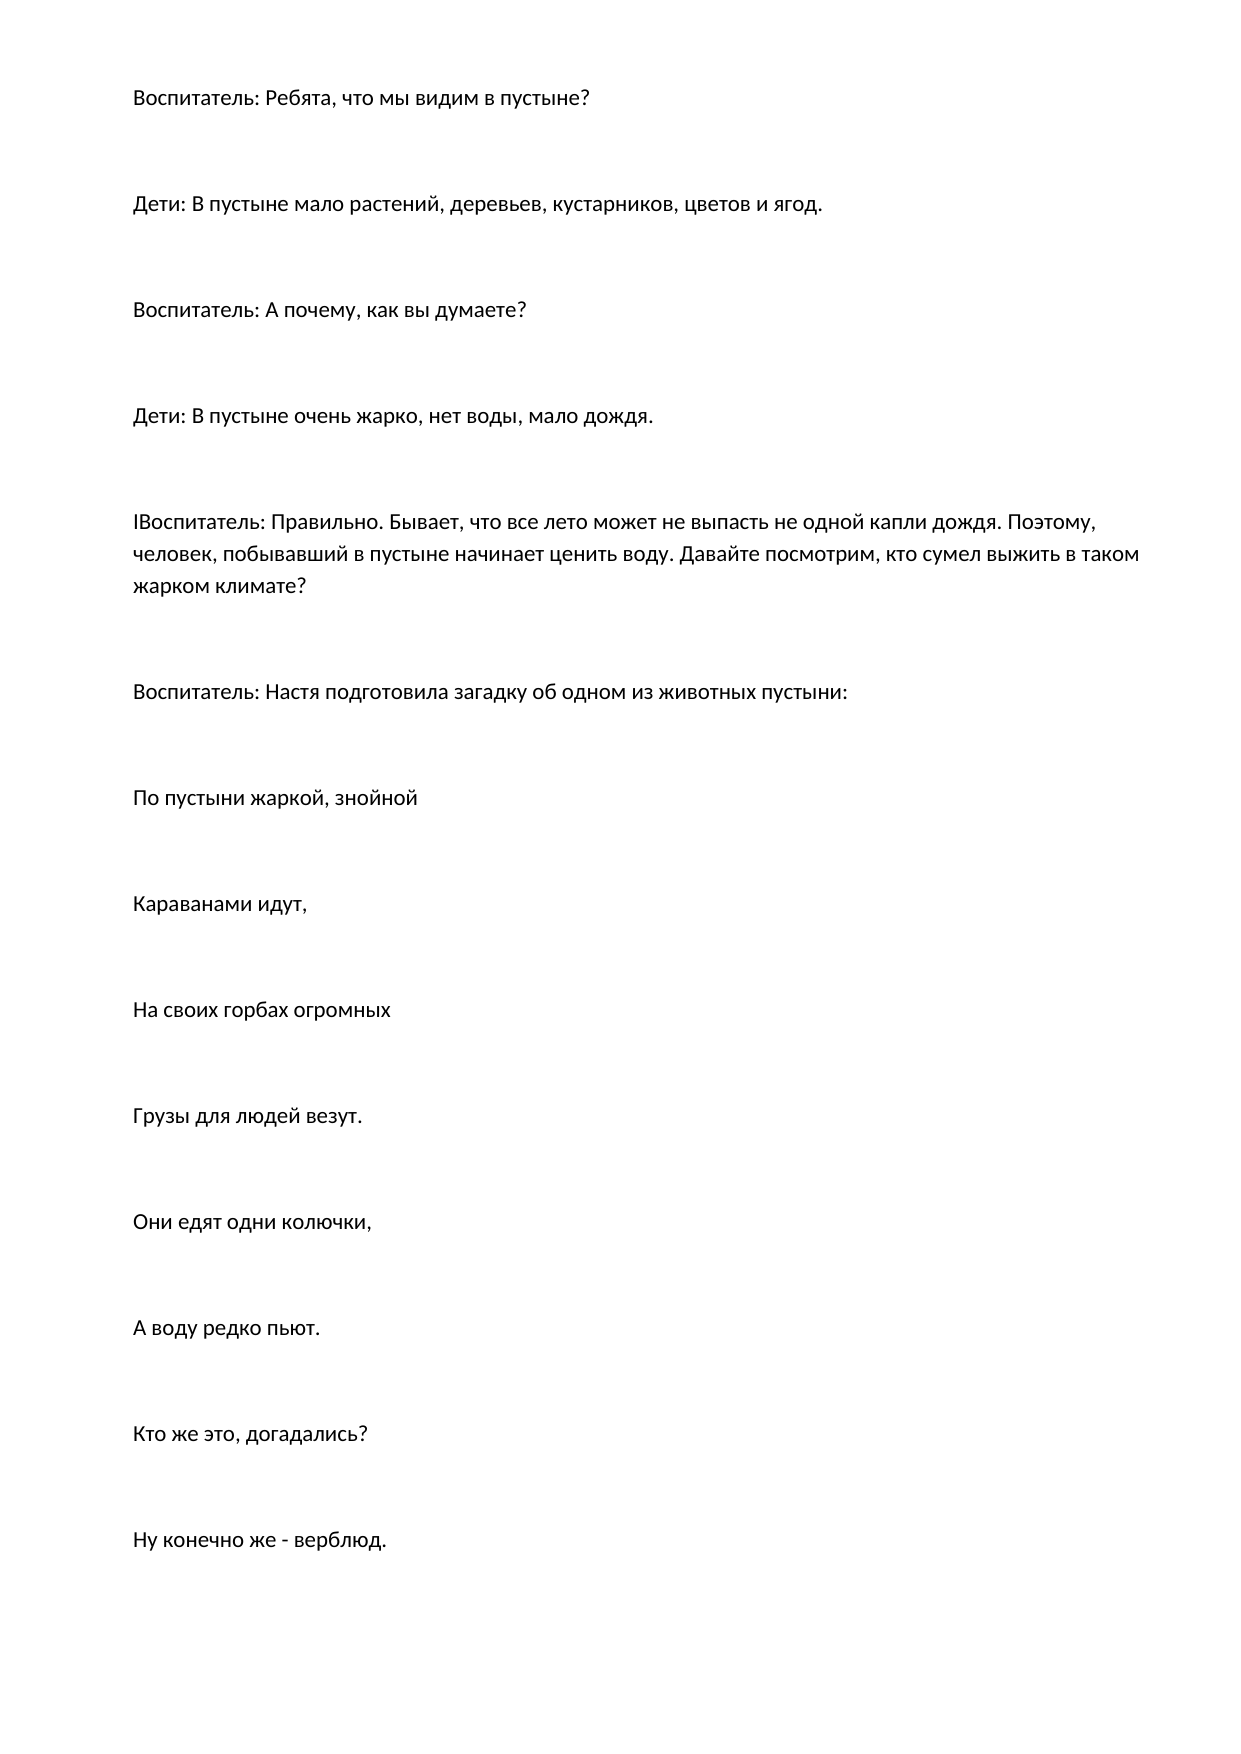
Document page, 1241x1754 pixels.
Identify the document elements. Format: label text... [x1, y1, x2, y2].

text Дети: В пустыне очень жарко, нет воды, мало дождя. [133, 401, 1152, 429]
text Воспитатель: Ребята, что мы видим в пустыне? [133, 83, 1152, 111]
text А воду редко пьют. [133, 1313, 1152, 1341]
text Ну конечно же - верблюд. [133, 1526, 1152, 1553]
text Воспитатель: А почему, как вы думаете? [133, 295, 1152, 323]
text Воспитатель: Настя подготовила загадку об одном из животных пустыни: [133, 677, 1152, 705]
text Они едят одни колючки, [133, 1207, 1152, 1235]
text На своих горбах огромных [133, 995, 1152, 1023]
text По пустыни жаркой, знойной [133, 783, 1152, 811]
text Дети: В пустыне мало растений, деревьев, кустарников, цветов и ягод. [133, 189, 1152, 217]
text Грузы для людей везут. [133, 1101, 1152, 1129]
text IВоспитатель: Правильно. Бывает, что все лето может не выпасть не одной капли дождя. Поэтому, человек, побывавший в пустыне начинает ценить воду. Давайте посмотрим, кто сумел выжить в таком жарком климате? [133, 507, 1152, 599]
text Кто же это, догадались? [133, 1419, 1152, 1447]
text Караванами идут, [133, 889, 1152, 917]
